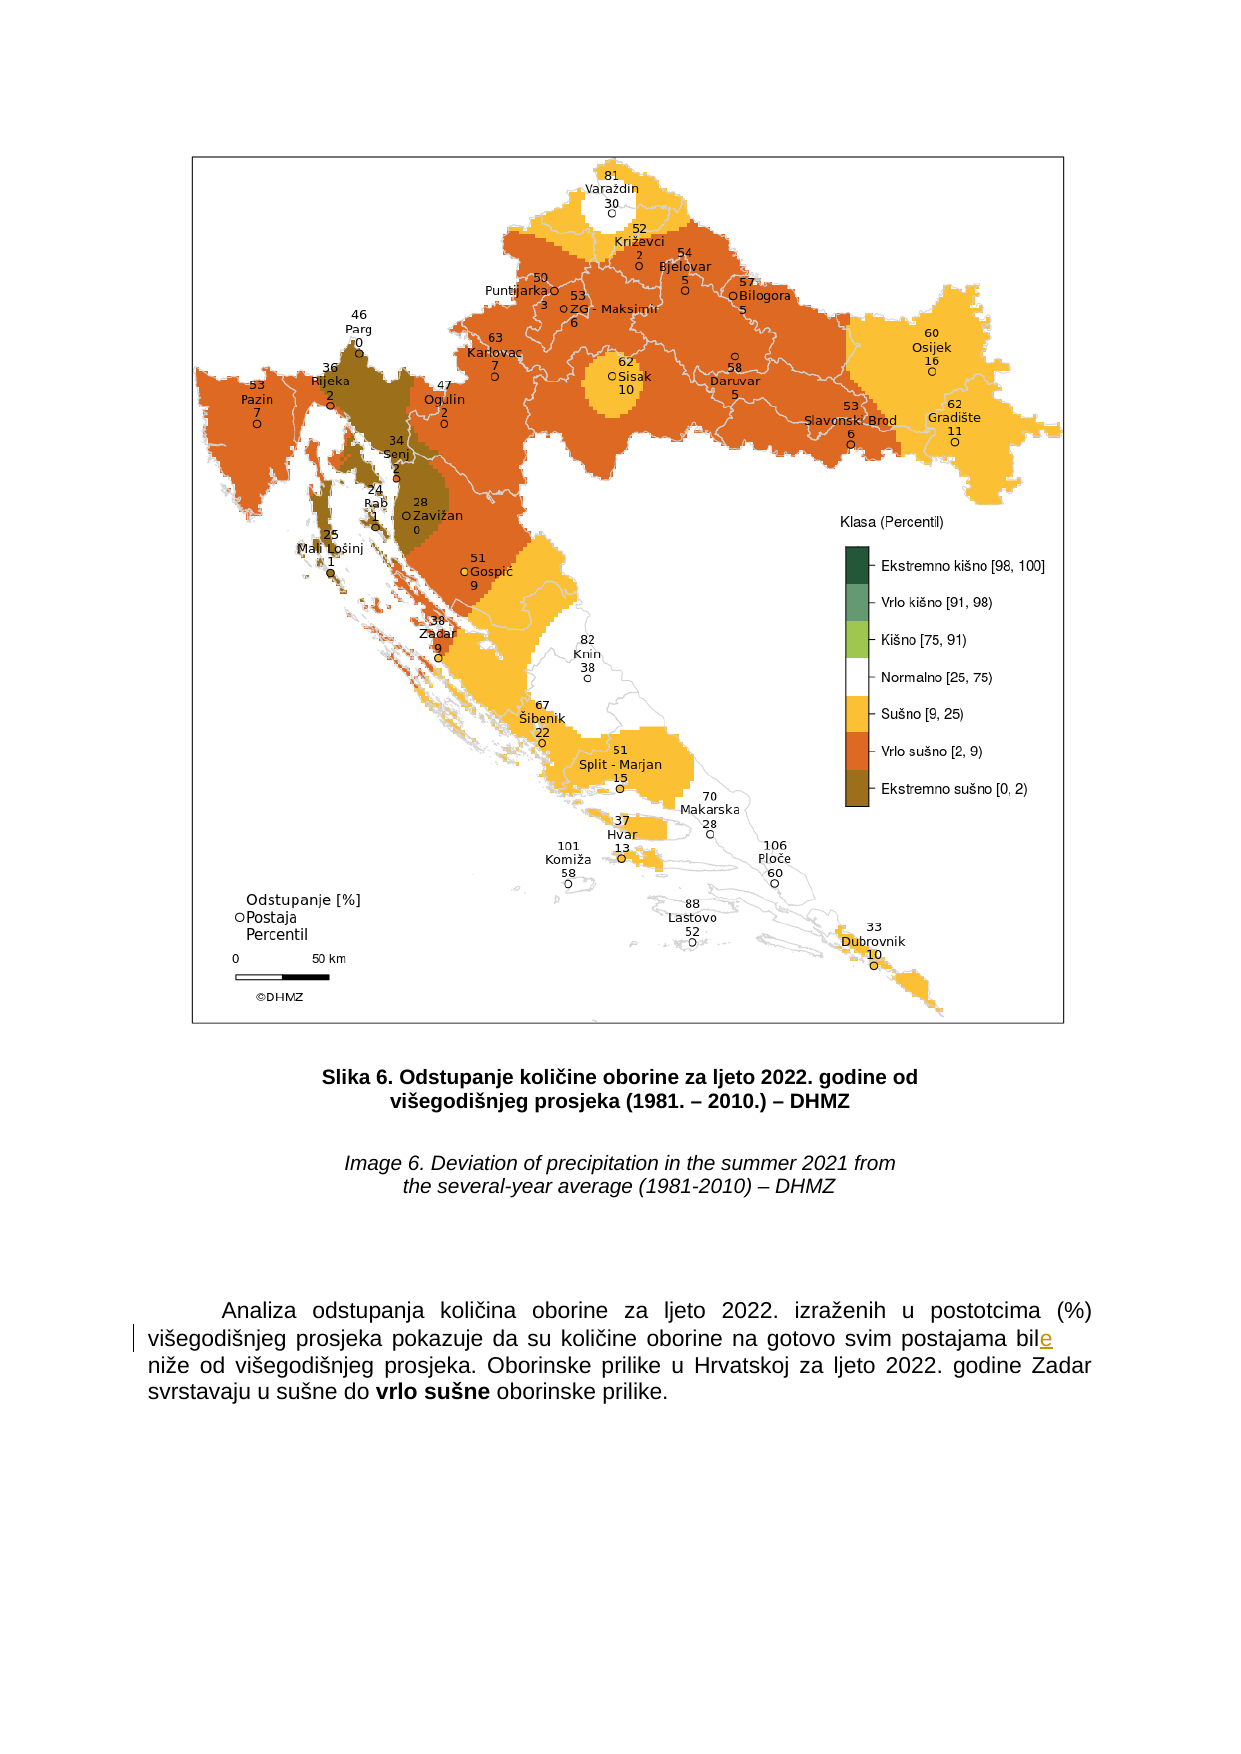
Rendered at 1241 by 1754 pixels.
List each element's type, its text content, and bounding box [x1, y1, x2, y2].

text višegodišnjeg prosjeka (1981. – 2010.) – DHMZ [148, 1089, 1093, 1113]
text Analiza odstupanja količina oborine za ljeto 2022. izraženih u postotcima (%) višegodišnjeg prosjeka pokazuje da su količine oborine na gotovo svim postajama bil niže od višegodišnjeg prosjeka. Oborinske prilike u Hrvatskoj za ljeto 2022. godine Zadar svrstavaju u sušne do vrlo sušne oborinske prilike. [148, 1297, 1093, 1404]
picture [147, 147, 1108, 1047]
text Image 6. Deviation of precipitation in the summer 2021 from [148, 1150, 1093, 1174]
text the several-year average (1981-2010) – DHMZ [148, 1174, 1093, 1198]
text Slika 6. Odstupanje količine oborine za ljeto 2022. godine od [148, 1065, 1093, 1089]
